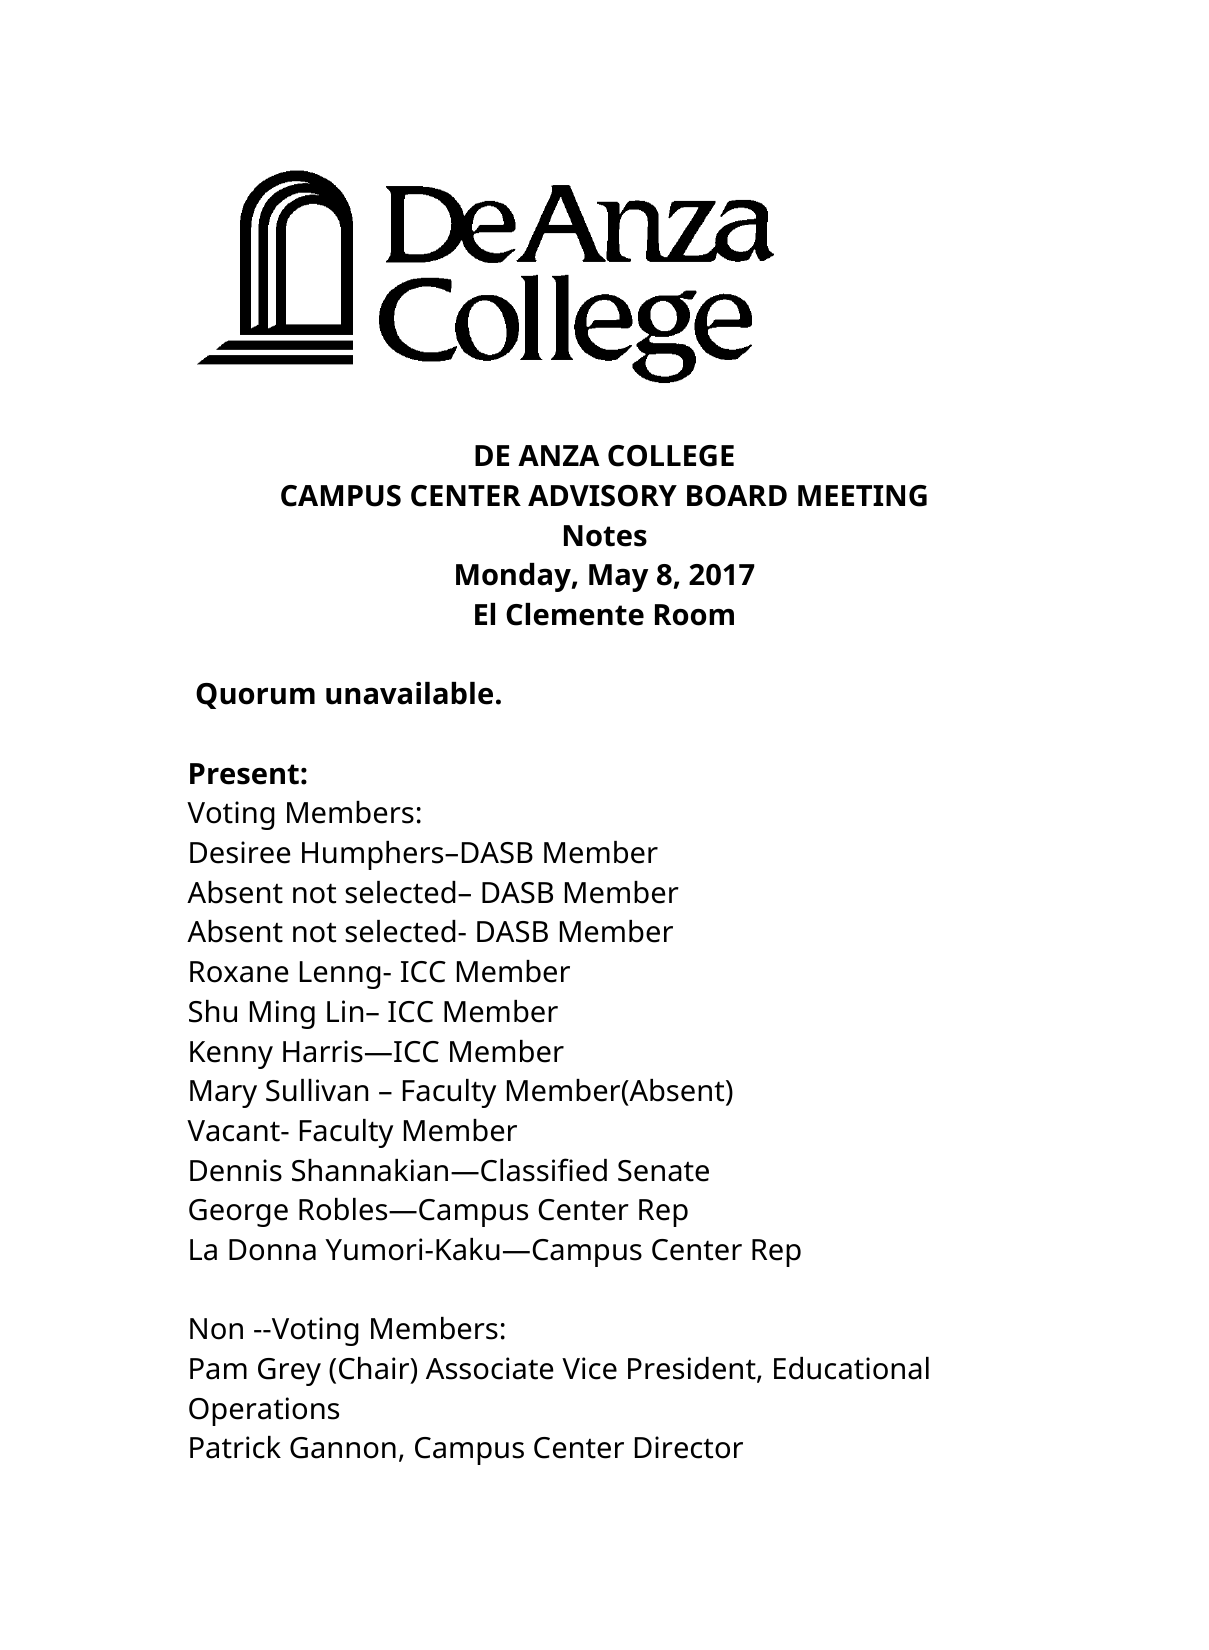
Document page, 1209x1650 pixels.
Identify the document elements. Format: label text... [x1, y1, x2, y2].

text Vacant- Faculty Member [187, 1110, 1021, 1150]
text Dennis Shannakian—Classified Senate [187, 1150, 1021, 1189]
text Desiree Humphers–DASB Member [187, 832, 1021, 872]
text Shu Ming Lin– ICC Member [187, 991, 1021, 1031]
text Kenny Harris—ICC Member [187, 1031, 1021, 1071]
text George Robles—Campus Center Rep [187, 1189, 1021, 1229]
text Roxane Lenng- ICC Member [187, 951, 1021, 991]
text Pam Grey (Chair) Associate Vice President, Educational Operations [187, 1348, 1021, 1428]
text El Clemente Room [187, 594, 1021, 634]
text Patrick Gannon, Campus Center Director [187, 1428, 1021, 1467]
text Present: [187, 753, 1021, 793]
text Absent not selected- DASB Member [187, 912, 1021, 951]
text Monday, May 8, 2017 [187, 554, 1021, 594]
picture [187, 150, 794, 396]
text CAMPUS CENTER ADVISORY BOARD MEETING [187, 475, 1021, 515]
text Absent not selected– DASB Member [187, 872, 1021, 912]
text La Donna Yumori-Kaku—Campus Center Rep [187, 1229, 1021, 1269]
text Mary Sullivan – Faculty Member(Absent) [187, 1071, 1021, 1110]
text Voting Members: [187, 793, 1021, 832]
text Notes [187, 515, 1021, 554]
text Non --Voting Members: [187, 1309, 1021, 1348]
text Quorum unavailable. [187, 674, 1021, 713]
text DE ANZA COLLEGE [187, 436, 1021, 475]
